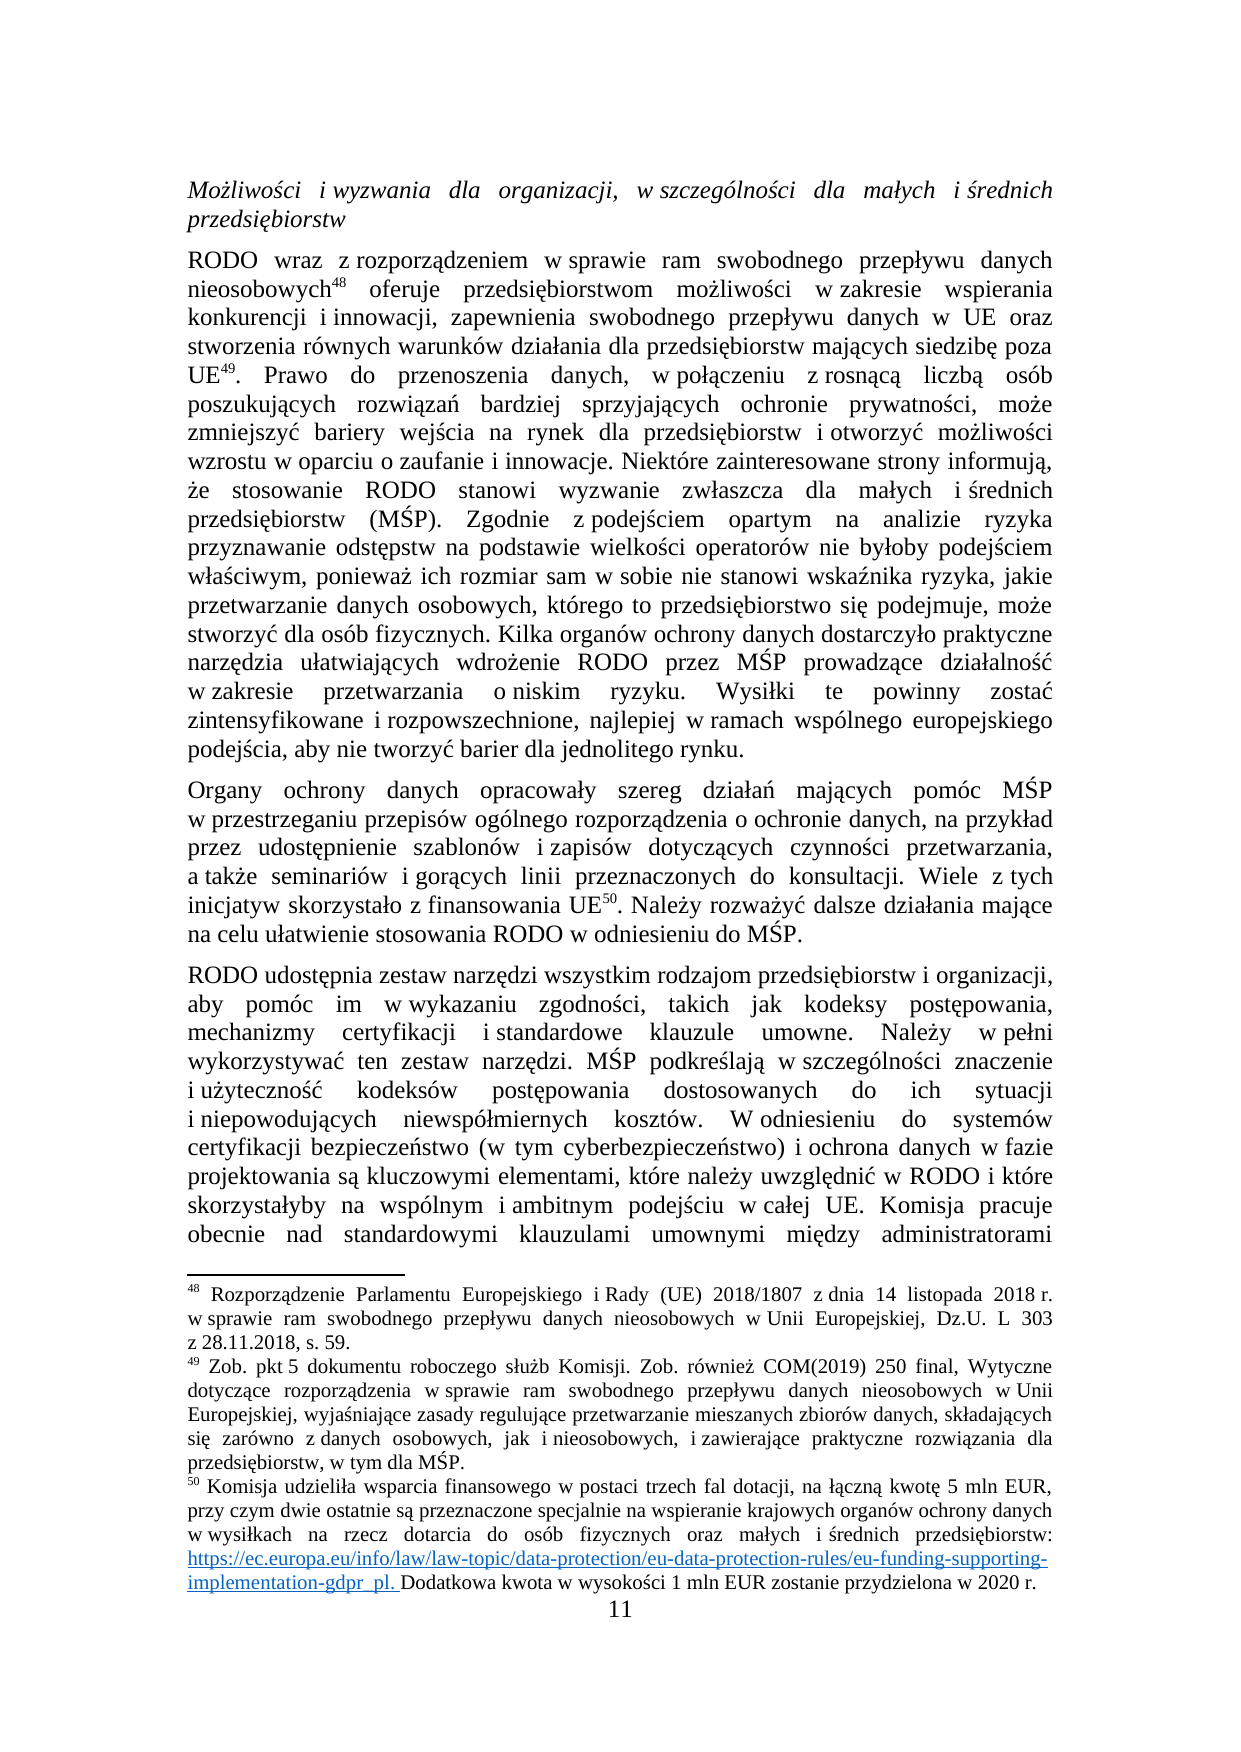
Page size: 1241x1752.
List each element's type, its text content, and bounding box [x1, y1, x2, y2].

subtitle Możliwości i wyzwania dla organizacji, w szczególności dla małych i średnich przedsiębiorstw [187, 175, 1053, 232]
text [187, 960, 1053, 1247]
text RODO wraz z rozporządzeniem w sprawie ram swobodnego przepływu danych nieosobowych oferuje przedsiębiorstwom możliwości w zakresie wspierania konkurencji i innowacji, zapewnienia swobodnego przepływu danych w UE oraz stworzenia równych warunków działania dla przedsiębiorstw mających siedzibę poza UE. Prawo do przenoszenia danych, w połączeniu z rosnącą liczbą osób poszukujących rozwiązań bardziej sprzyjających ochronie prywatności, może zmniejszyć bariery wejścia na rynek dla przedsiębiorstw i otworzyć możliwości wzrostu w oparciu o zaufanie i innowacje. Niektóre zainteresowane strony informują, że stosowanie RODO stanowi wyzwanie zwłaszcza dla małych i średnich przedsiębiorstw (MŚP). Zgodnie z podejściem opartym na analizie ryzyka przyznawanie odstępstw na podstawie wielkości operatorów nie byłoby podejściem właściwym, ponieważ ich rozmiar sam w sobie nie stanowi wskaźnika ryzyka, jakie przetwarzanie danych osobowych, którego to przedsiębiorstwo się podejmuje, może stworzyć dla osób fizycznych. Kilka organów ochrony danych dostarczyło praktyczne narzędzia ułatwiających wdrożenie RODO przez MŚP prowadzące działalność w zakresie przetwarzania o niskim ryzyku. Wysiłki te powinny zostać zintensyfikowane i rozpowszechnione, najlepiej w ramach wspólnego europejskiego podejścia, aby nie tworzyć barier dla jednolitego rynku. [187, 245, 1053, 762]
text Organy ochrony danych opracowały szereg działań mających pomóc MŚP w przestrzeganiu przepisów ogólnego rozporządzenia o ochronie danych, na przykład przez udostępnienie szablonów i zapisów dotyczących czynności przetwarzania, a także seminariów i gorących linii przeznaczonych do konsultacji. Wiele z tych inicjatyw skorzystało z finansowania UE. Należy rozważyć dalsze działania mające na celu ułatwienie stosowania RODO w odniesieniu do MŚP. [187, 775, 1053, 947]
